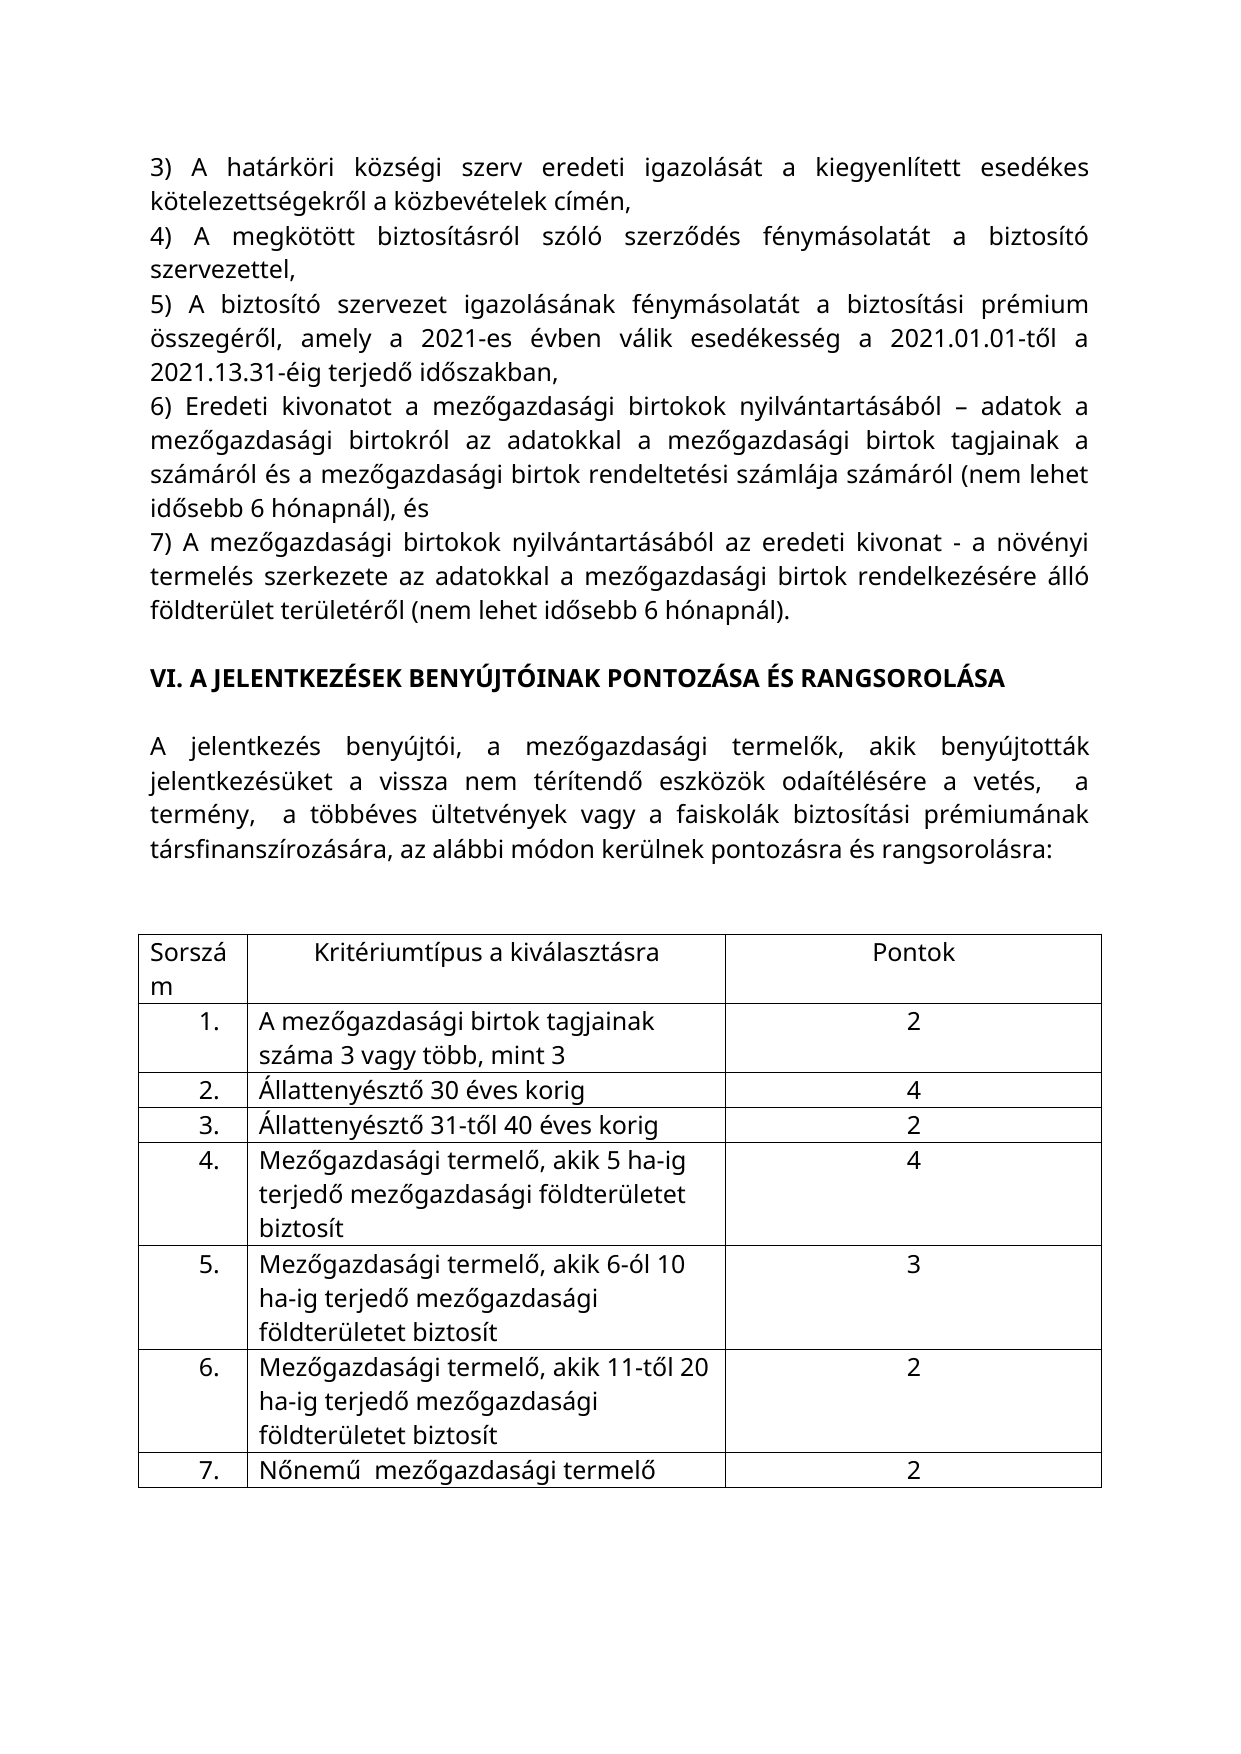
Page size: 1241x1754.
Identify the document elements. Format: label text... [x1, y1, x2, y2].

text 3) A határköri községi szerv eredeti igazolását a kiegyenlített esedékes kötelezettségekről a közbevételek címén, [150, 150, 1090, 218]
table_header Kritériumtípus a kiválasztásra [248, 935, 725, 1003]
table_cell [139, 1246, 247, 1348]
table_cell Mezőgazdasági termelő, akik 11-től 20 ha-ig terjedő mezőgazdasági földterületet biztosít [248, 1350, 725, 1452]
table_cell 4 [726, 1143, 1101, 1245]
table_cell 2 [726, 1453, 1101, 1487]
text 4) A megkötött biztosításról szóló szerződés fénymásolatát a biztosító szervezettel, [150, 218, 1090, 286]
table_cell 2 [726, 1108, 1101, 1142]
table_cell 2 [726, 1350, 1101, 1452]
text VI. A JELENTKEZÉSEK BENYÚJTÓINAK PONTOZÁSA ÉS RANGSOROLÁSA [150, 661, 1090, 695]
text 6) Eredeti kivonatot a mezőgazdasági birtokok nyilvántartásából – adatok a mezőgazdasági birtokról az adatokkal a mezőgazdasági birtok tagjainak a számáról és a mezőgazdasági birtok rendeltetési számlája számáról (nem lehet idősebb 6 hónapnál), és [150, 388, 1090, 525]
table_cell [139, 1004, 247, 1072]
table_cell 3 [726, 1246, 1101, 1348]
table_cell Mezőgazdasági termelő, akik 5 ha-ig terjedő mezőgazdasági földterületet biztosít [248, 1143, 725, 1245]
table_cell A mezőgazdasági birtok tagjainak száma 3 vagy több, mint 3 [248, 1004, 725, 1072]
text 5) A biztosító szervezet igazolásának fénymásolatát a biztosítási prémium összegéről, amely a 2021-es évben válik esedékesség a 2021.01.01-től a 2021.13.31-éig terjedő időszakban, [150, 286, 1090, 388]
table_cell [139, 1350, 247, 1452]
table_cell [139, 1453, 247, 1487]
table_cell Nőnemű mezőgazdasági termelő [248, 1453, 725, 1487]
table_cell 4 [726, 1073, 1101, 1107]
table_cell [139, 1073, 247, 1107]
table_header Pontok [726, 935, 1101, 1003]
text A jelentkezés benyújtói, a mezőgazdasági termelők, akik benyújtották jelentkezésüket a vissza nem térítendő eszközök odaítélésére a vetés, a termény, a többéves ültetvények vagy a faiskolák biztosítási prémiumának társfinanszírozására, az alábbi módon kerülnek pontozásra és rangsorolásra: [150, 729, 1090, 865]
table_cell Állattenyésztő 30 éves korig [248, 1073, 725, 1107]
table_cell [139, 1143, 247, 1245]
table_header Sorszám [139, 935, 247, 1003]
text 7) A mezőgazdasági birtokok nyilvántartásából az eredeti kivonat - a növényi termelés szerkezete az adatokkal a mezőgazdasági birtok rendelkezésére álló földterület területéről (nem lehet idősebb 6 hónapnál). [150, 525, 1090, 627]
table_cell Mezőgazdasági termelő, akik 6-ól 10 ha-ig terjedő mezőgazdasági földterületet biztosít [248, 1246, 725, 1348]
table_cell 2 [726, 1004, 1101, 1072]
table_cell Állattenyésztő 31-től 40 éves korig [248, 1108, 725, 1142]
table_cell [139, 1108, 247, 1142]
